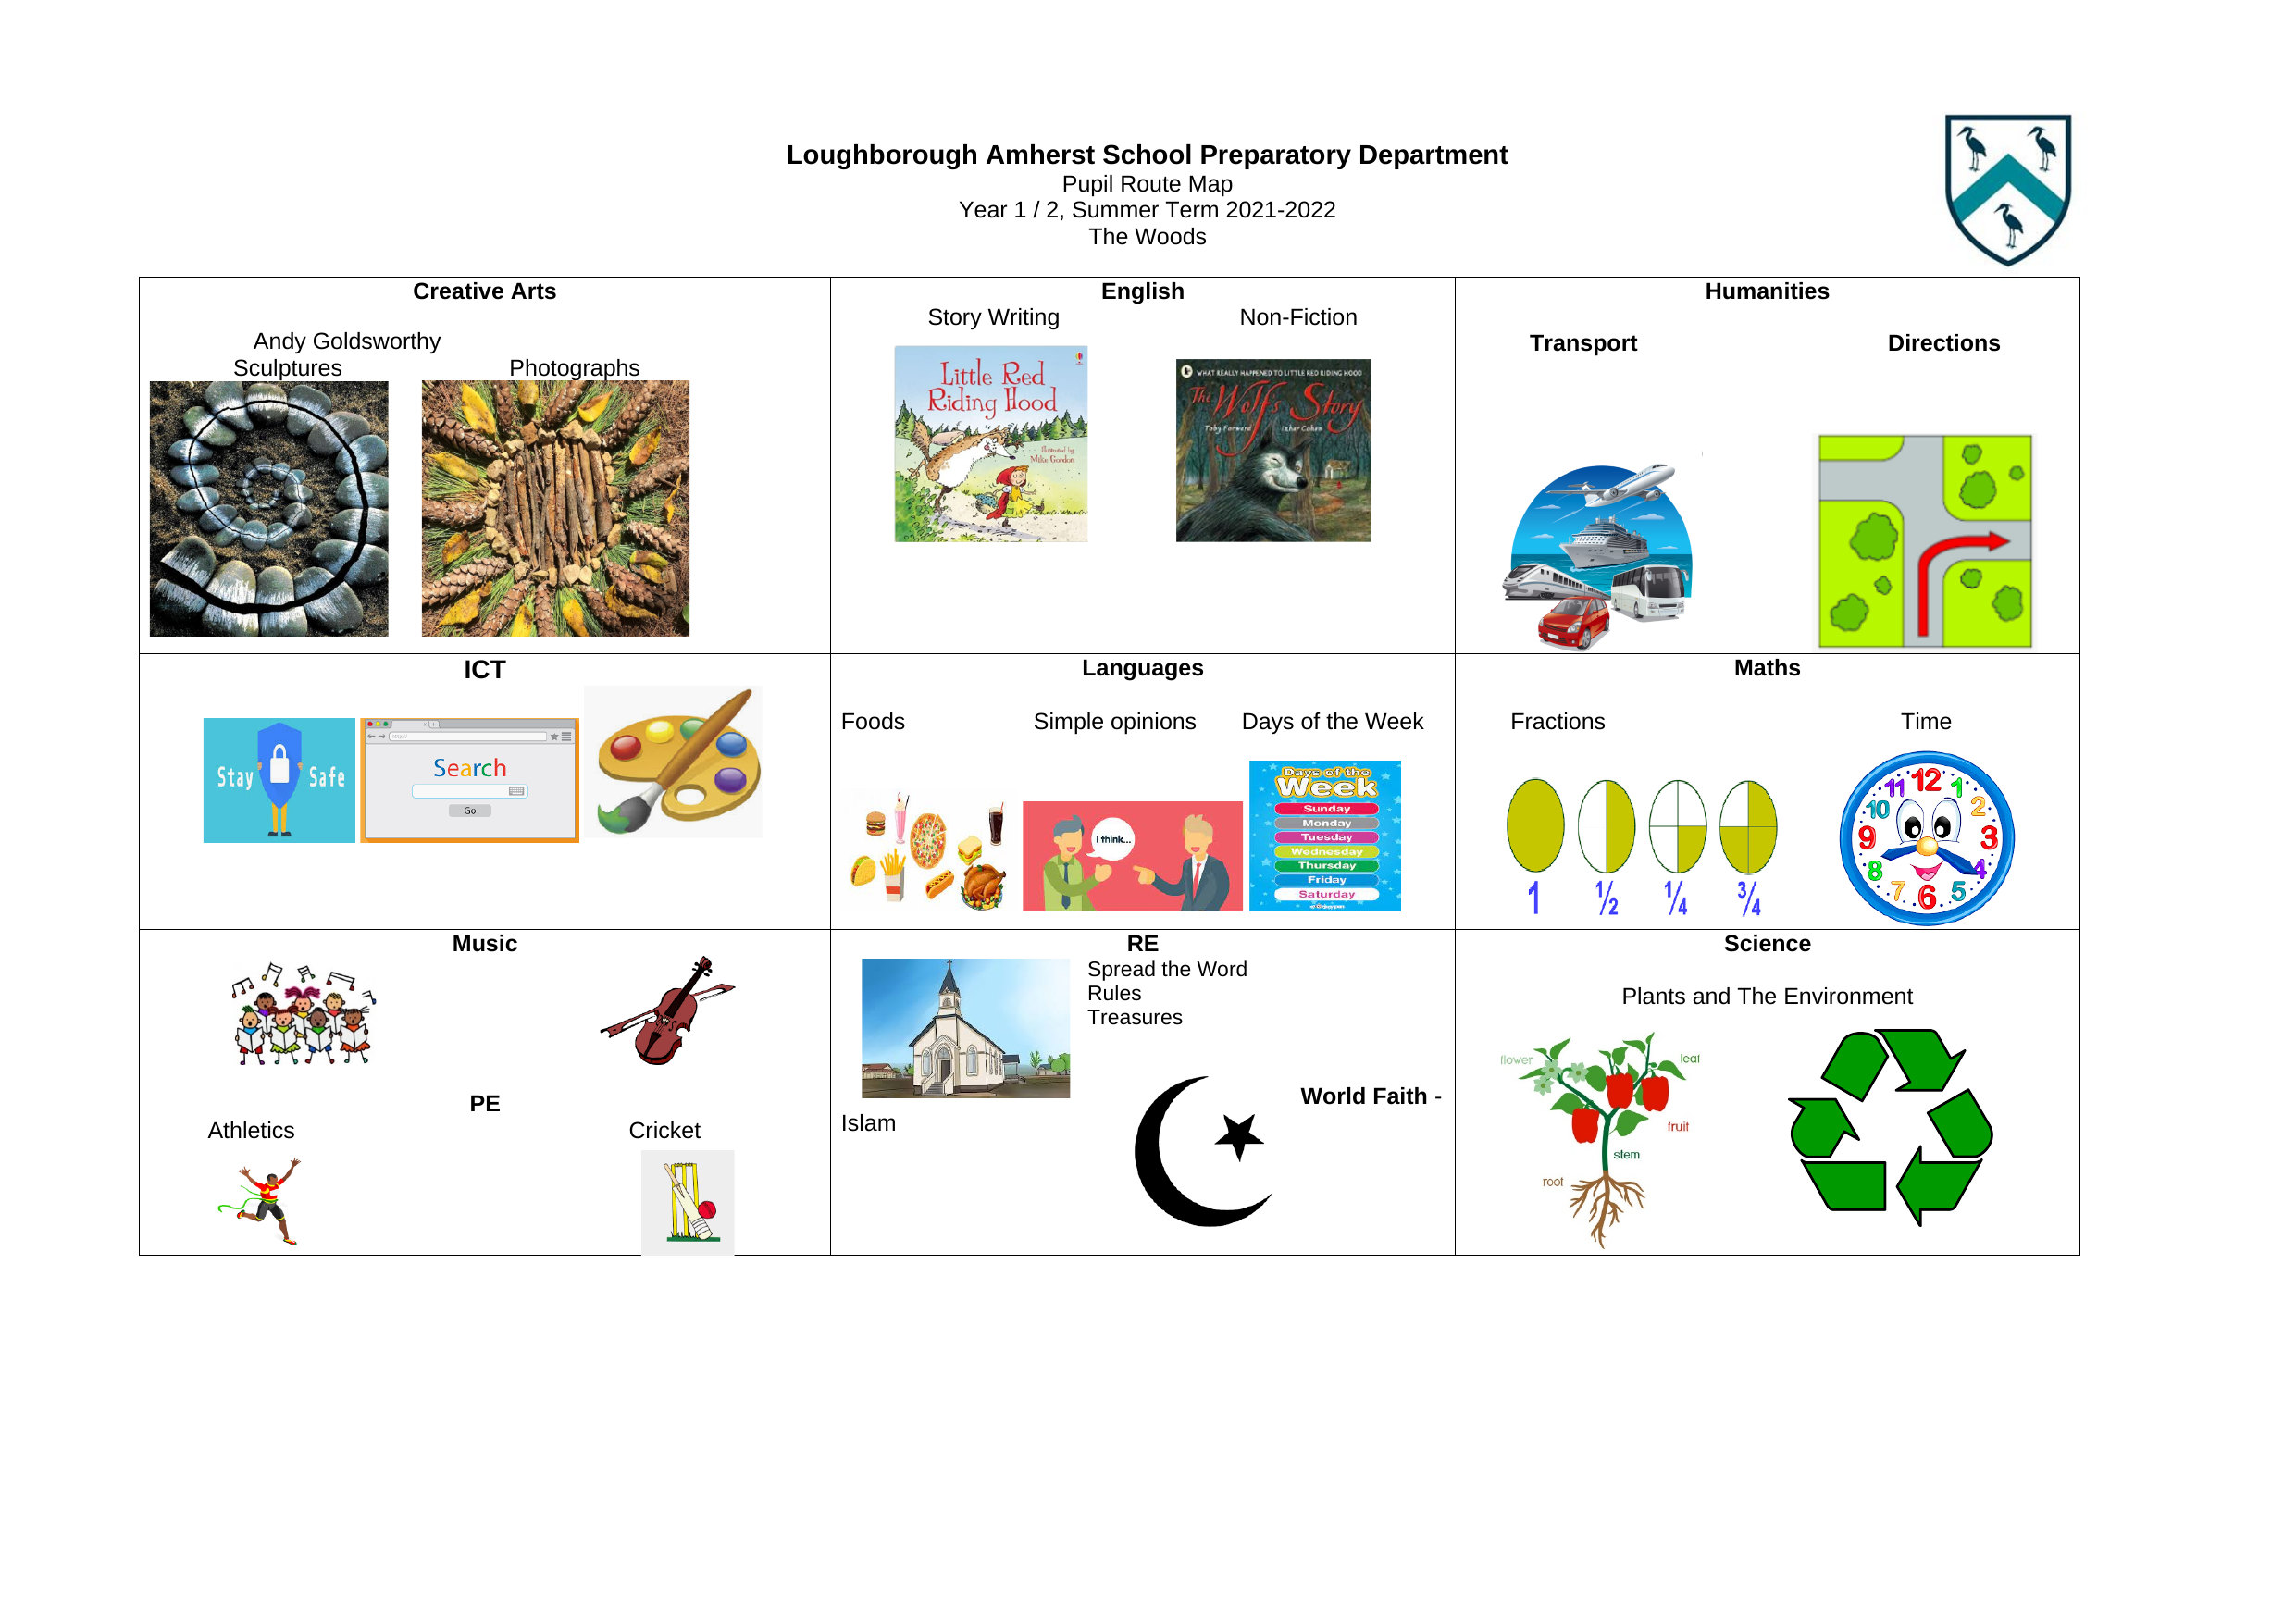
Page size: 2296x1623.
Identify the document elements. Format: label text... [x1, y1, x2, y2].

picture [840, 788, 1017, 911]
picture [1175, 358, 1374, 544]
picture [1023, 801, 1244, 911]
picture [1785, 1027, 1999, 1227]
picture [1394, 797, 1401, 803]
text Year 1 / 2, Summer Term 2021-2022 [139, 196, 2156, 223]
picture [1504, 774, 1779, 925]
table_cell Languages Foods Simple opinions Days of the Week [831, 654, 1455, 929]
picture [1835, 747, 2017, 929]
table_header Humanities Transport Directions [1456, 278, 2079, 653]
picture [149, 381, 389, 637]
picture [203, 718, 355, 843]
table_cell Science Plants and The Environment [1456, 930, 2079, 1255]
picture [894, 345, 1088, 542]
text Loughborough Amherst School Preparatory Department [139, 139, 2156, 169]
picture [210, 1157, 307, 1247]
picture [1122, 1063, 1284, 1238]
table_header English Story Writing Non-Fiction [831, 278, 1455, 653]
picture [1900, 250, 2112, 291]
table_cell RE Spread the Word Rules Treasures World Faith - Islam [831, 930, 1455, 1255]
picture [1900, 79, 2112, 139]
text The Woods [139, 223, 2156, 250]
picture [600, 956, 736, 1065]
table_header Creative Arts Andy Goldsworthy Sculptures Photographs [140, 278, 830, 653]
picture [1811, 433, 2038, 653]
table_cell Maths Fractions Time [1456, 654, 2079, 929]
table_cell Music PE Athletics Cricket [140, 930, 830, 1255]
picture [584, 684, 767, 843]
table_cell ICT [140, 654, 830, 929]
picture [421, 380, 690, 637]
picture [1249, 763, 1401, 903]
picture [1309, 904, 1345, 909]
picture [1501, 1032, 1700, 1249]
text Pupil Route Map [139, 169, 2156, 196]
picture [232, 961, 377, 1065]
picture [862, 959, 1071, 1098]
picture [360, 718, 579, 843]
picture [640, 1150, 735, 1256]
picture [1497, 448, 1703, 653]
